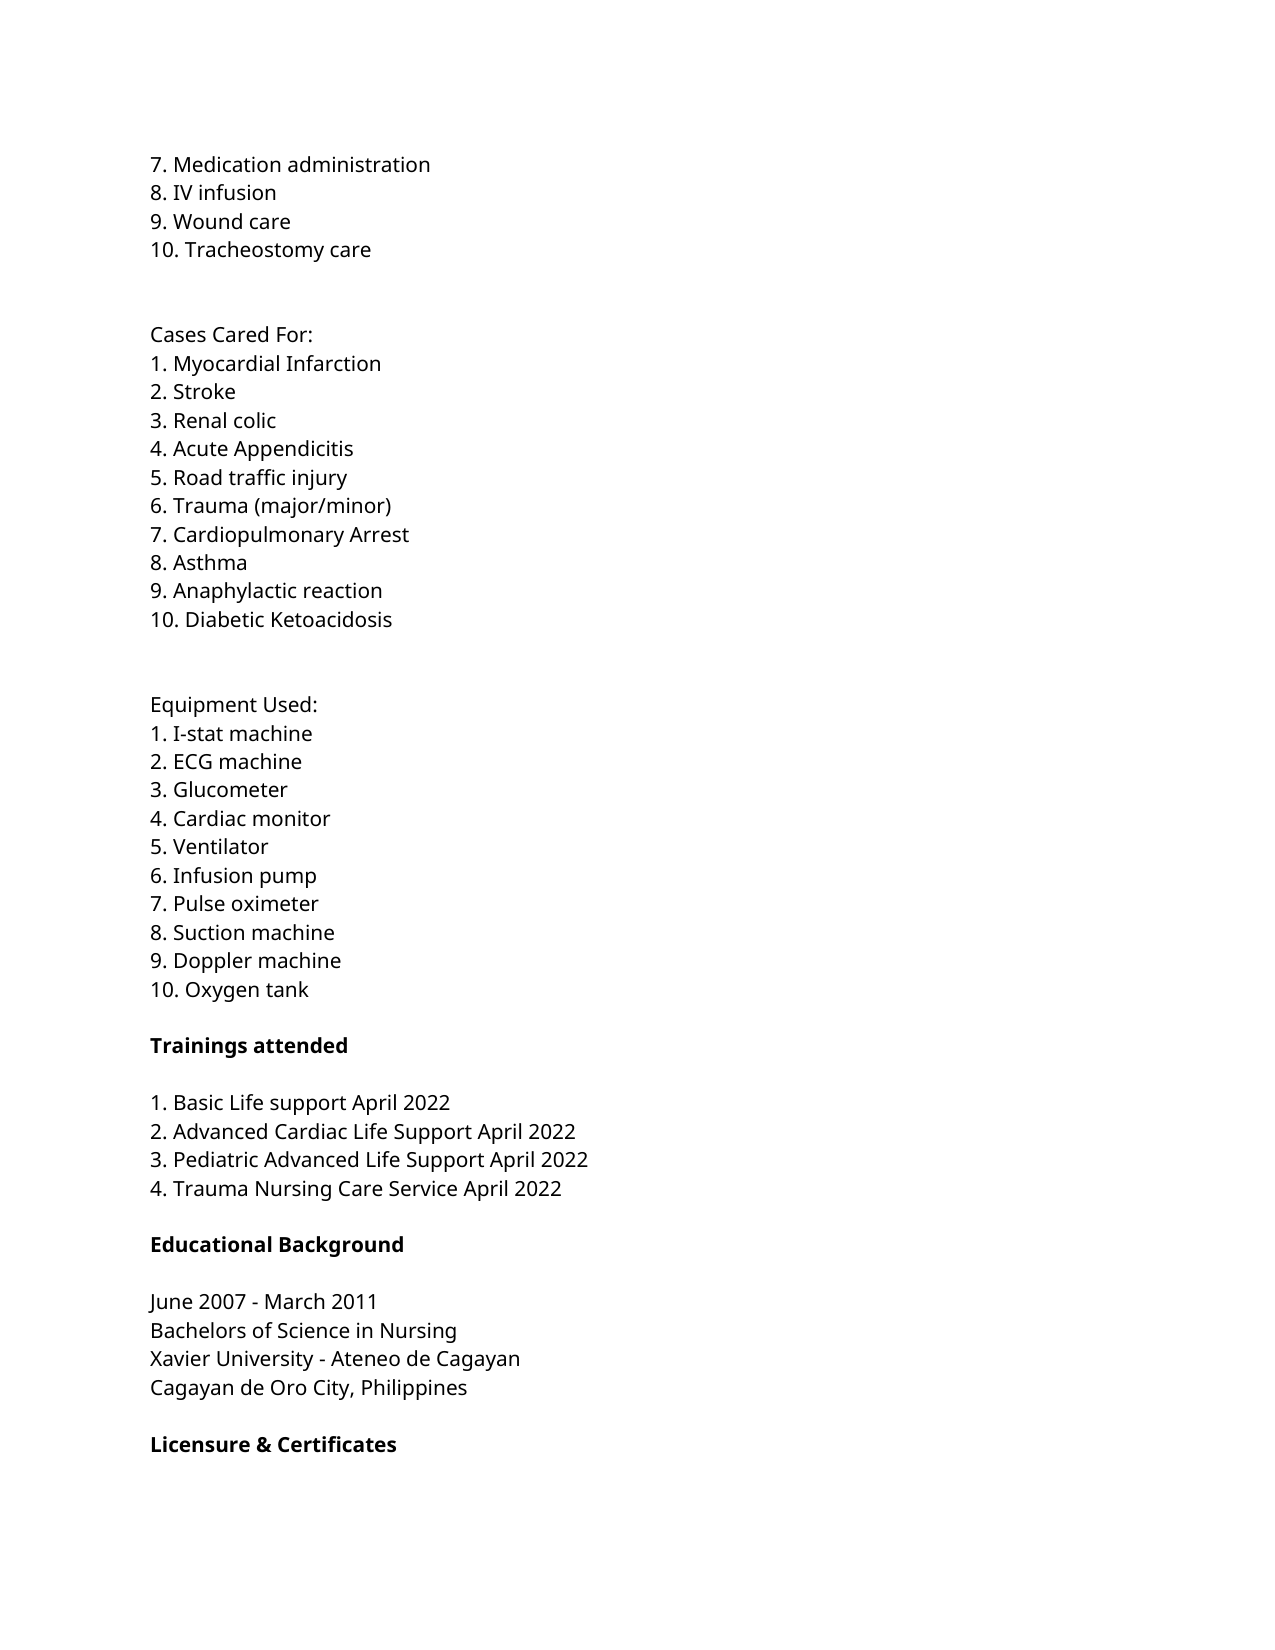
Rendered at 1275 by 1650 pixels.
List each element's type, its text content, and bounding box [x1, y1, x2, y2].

text 3. Renal colic [150, 406, 1125, 434]
text 6. Trauma (major/minor) [150, 491, 1125, 520]
text Educational Background [150, 1231, 1125, 1259]
text 1. I-stat machine [150, 719, 1125, 747]
text 3. Glucometer [150, 776, 1125, 804]
text 7. Medication administration [150, 150, 1125, 178]
text 2. Advanced Cardiac Life Support April 2022 [150, 1117, 1125, 1145]
text 10. Oxygen tank [150, 975, 1125, 1003]
text 8. IV infusion [150, 178, 1125, 207]
text 8. Suction machine [150, 918, 1125, 946]
text Licensure & Certificates [150, 1430, 1125, 1458]
text 1. Basic Life support April 2022 [150, 1088, 1125, 1117]
text 10. Tracheostomy care [150, 235, 1125, 264]
text 3. Pediatric Advanced Life Support April 2022 [150, 1145, 1125, 1174]
text 5. Road traffic injury [150, 463, 1125, 491]
text Cases Cared For: [150, 321, 1125, 349]
text 9. Doppler machine [150, 946, 1125, 975]
text 4. Trauma Nursing Care Service April 2022 [150, 1174, 1125, 1202]
text Trainings attended [150, 1032, 1125, 1060]
text 4. Acute Appendicitis [150, 434, 1125, 463]
text 10. Diabetic Ketoacidosis [150, 605, 1125, 633]
text 5. Ventilator [150, 832, 1125, 861]
text 2. ECG machine [150, 747, 1125, 776]
text 9. Anaphylactic reaction [150, 577, 1125, 605]
text 8. Asthma [150, 548, 1125, 577]
text Xavier University - Ateneo de Cagayan [150, 1344, 1125, 1373]
text 7. Pulse oximeter [150, 889, 1125, 918]
text Bachelors of Science in Nursing [150, 1316, 1125, 1344]
text Cagayan de Oro City, Philippines [150, 1373, 1125, 1401]
text Equipment Used: [150, 690, 1125, 719]
text 4. Cardiac monitor [150, 804, 1125, 832]
text 9. Wound care [150, 207, 1125, 235]
text June 2007 - March 2011 [150, 1287, 1125, 1316]
text 6. Infusion pump [150, 861, 1125, 889]
text 2. Stroke [150, 377, 1125, 406]
text 7. Cardiopulmonary Arrest [150, 520, 1125, 548]
text 1. Myocardial Infarction [150, 349, 1125, 377]
